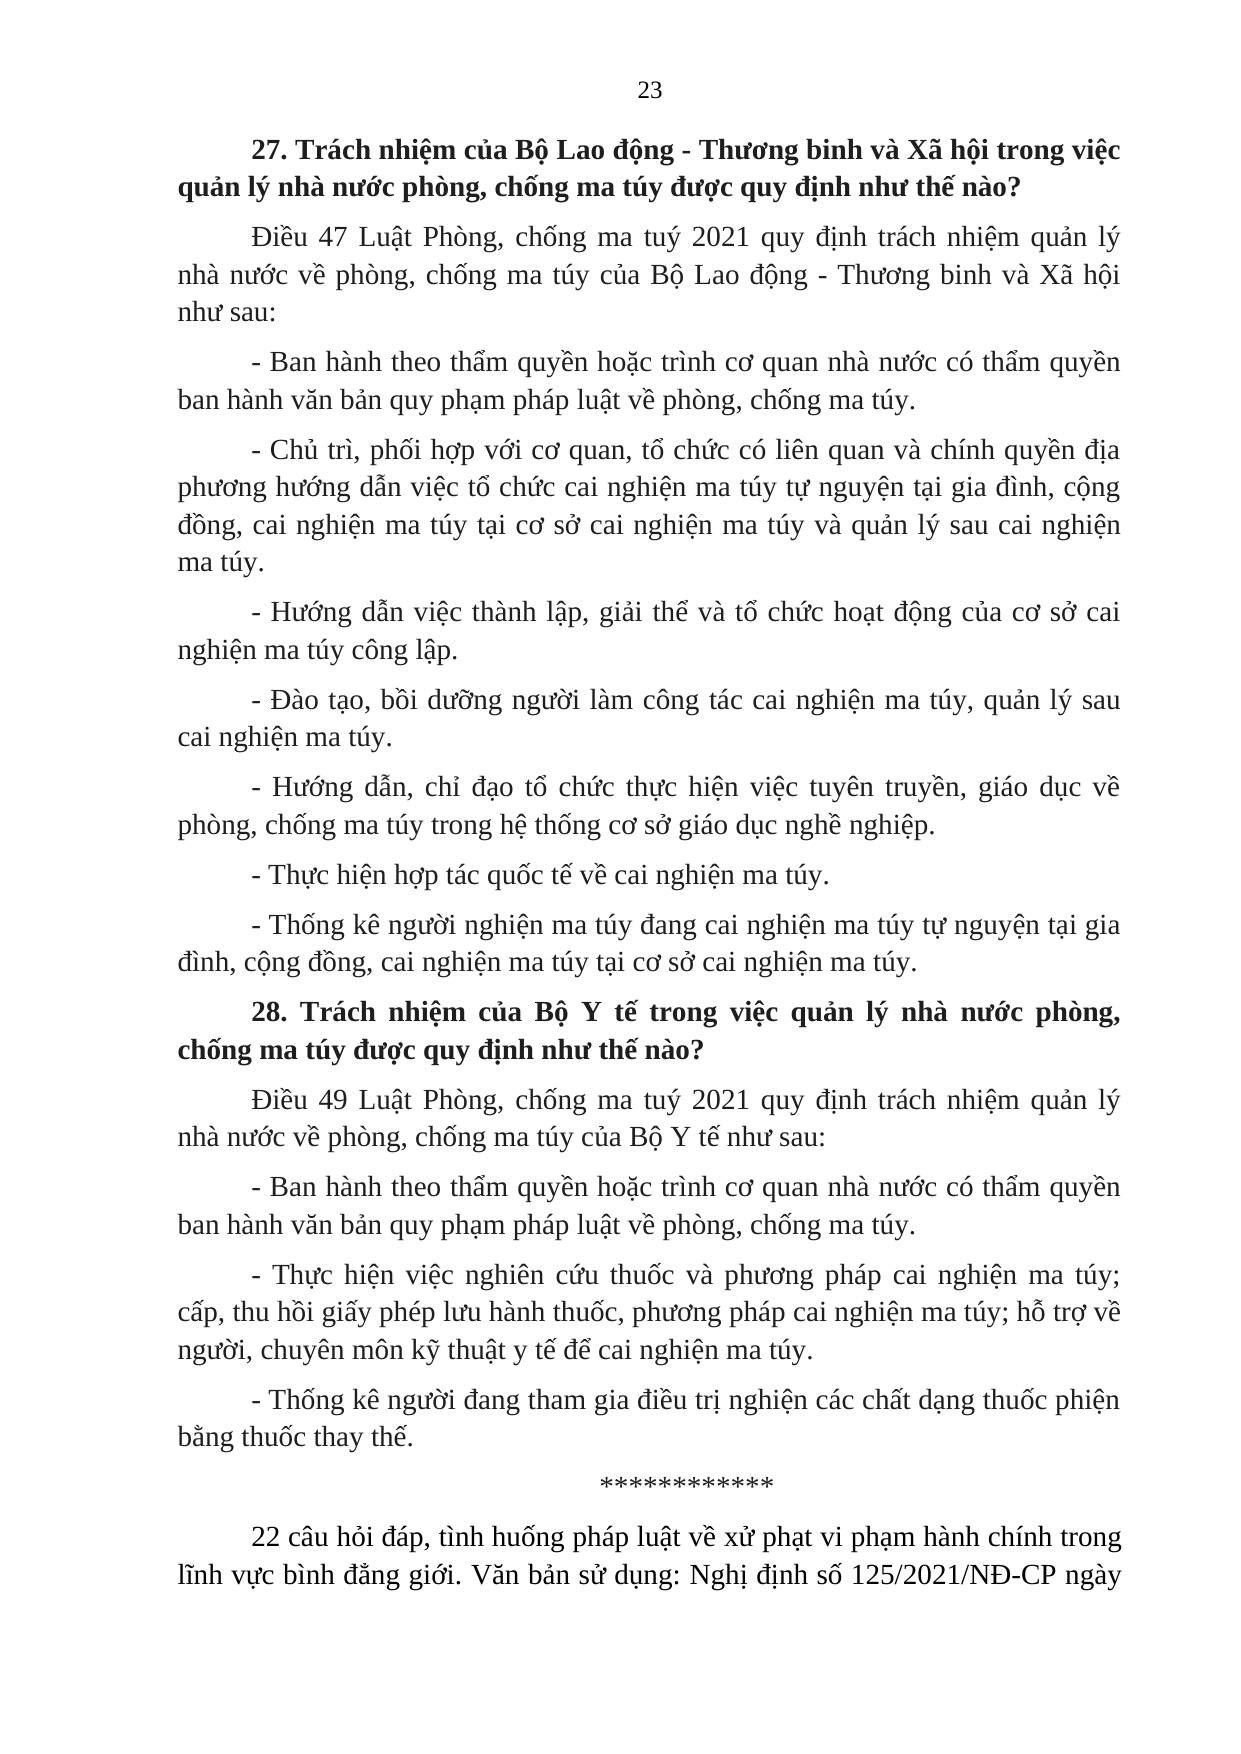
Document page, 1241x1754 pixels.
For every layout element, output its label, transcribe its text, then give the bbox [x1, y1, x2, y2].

text - Ban hành theo thẩm quyền hoặc trình cơ quan nhà nước có thẩm quyền ban hành văn bản quy phạm pháp luật về phòng, chống ma túy. [177, 344, 1122, 415]
text 27. Trách nhiệm của Bộ Lao động - Thương binh và Xã hội trong việc quản lý nhà nước phòng, chống ma túy được quy định như thế nào? [177, 132, 1122, 203]
text - Chủ trì, phối hợp với cơ quan, tổ chức có liên quan và chính quyền địa phương hướng dẫn việc tổ chức cai nghiện ma túy tự nguyện tại gia đình, cộng đồng, cai nghiện ma túy tại cơ sở cai nghiện ma túy và quản lý sau cai nghiện ma túy. [177, 432, 1122, 578]
text - Ban hành theo thẩm quyền hoặc trình cơ quan nhà nước có thẩm quyền ban hành văn bản quy phạm pháp luật về phòng, chống ma túy. [177, 1169, 1122, 1240]
text - Hướng dẫn, chỉ đạo tổ chức thực hiện việc tuyên truyền, giáo dục về phòng, chống ma túy trong hệ thống cơ sở giáo dục nghề nghiệp. [177, 769, 1122, 840]
text ************ [177, 1469, 1122, 1503]
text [177, 1519, 1122, 1590]
text Điều 47 Luật Phòng, chống ma tuý 2021 quy định trách nhiệm quản lý nhà nước về phòng, chống ma túy của Bộ Lao động - Thương binh và Xã hội như sau: [177, 219, 1122, 328]
text - Thống kê người đang tham gia điều trị nghiện các chất dạng thuốc phiện bằng thuốc thay thế. [177, 1382, 1122, 1453]
text - Thống kê người nghiện ma túy đang cai nghiện ma túy tự nguyện tại gia đình, cộng đồng, cai nghiện ma túy tại cơ sở cai nghiện ma túy. [177, 907, 1122, 978]
text - Thực hiện hợp tác quốc tế về cai nghiện ma túy. [177, 857, 1122, 890]
text - Đào tạo, bồi dưỡng người làm công tác cai nghiện ma túy, quản lý sau cai nghiện ma túy. [177, 682, 1122, 753]
text - Hướng dẫn việc thành lập, giải thể và tổ chức hoạt động của cơ sở cai nghiện ma túy công lập. [177, 594, 1122, 665]
text Điều 49 Luật Phòng, chống ma tuý 2021 quy định trách nhiệm quản lý nhà nước về phòng, chống ma túy của Bộ Y tế như sau: [177, 1082, 1122, 1153]
text 28. Trách nhiệm của Bộ Y tế trong việc quản lý nhà nước phòng, chống ma túy được quy định như thế nào? [177, 994, 1122, 1065]
text - Thực hiện việc nghiên cứu thuốc và phương pháp cai nghiện ma túy; cấp, thu hồi giấy phép lưu hành thuốc, phương pháp cai nghiện ma túy; hỗ trợ về người, chuyên môn kỹ thuật y tế để cai nghiện ma túy. [177, 1257, 1122, 1365]
